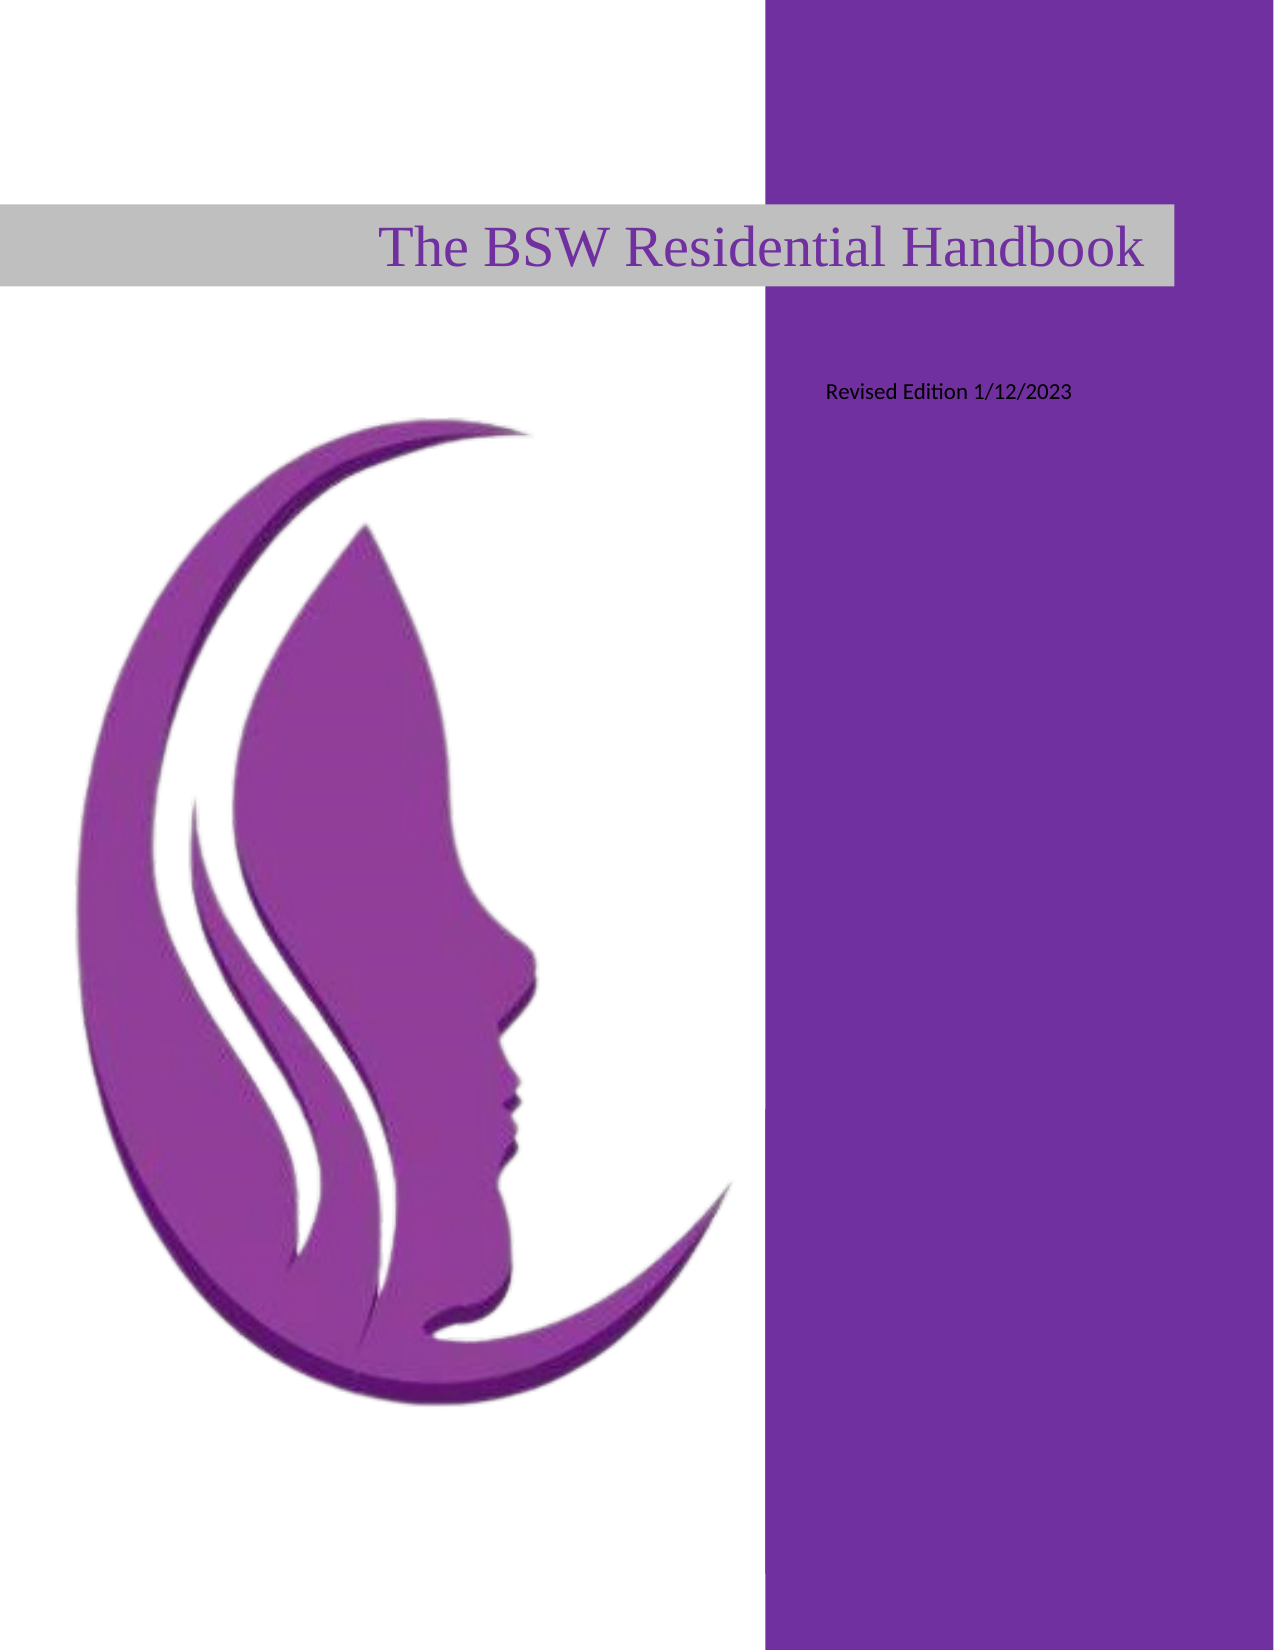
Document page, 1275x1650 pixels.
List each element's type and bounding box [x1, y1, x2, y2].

picture [12, 258, 776, 1427]
